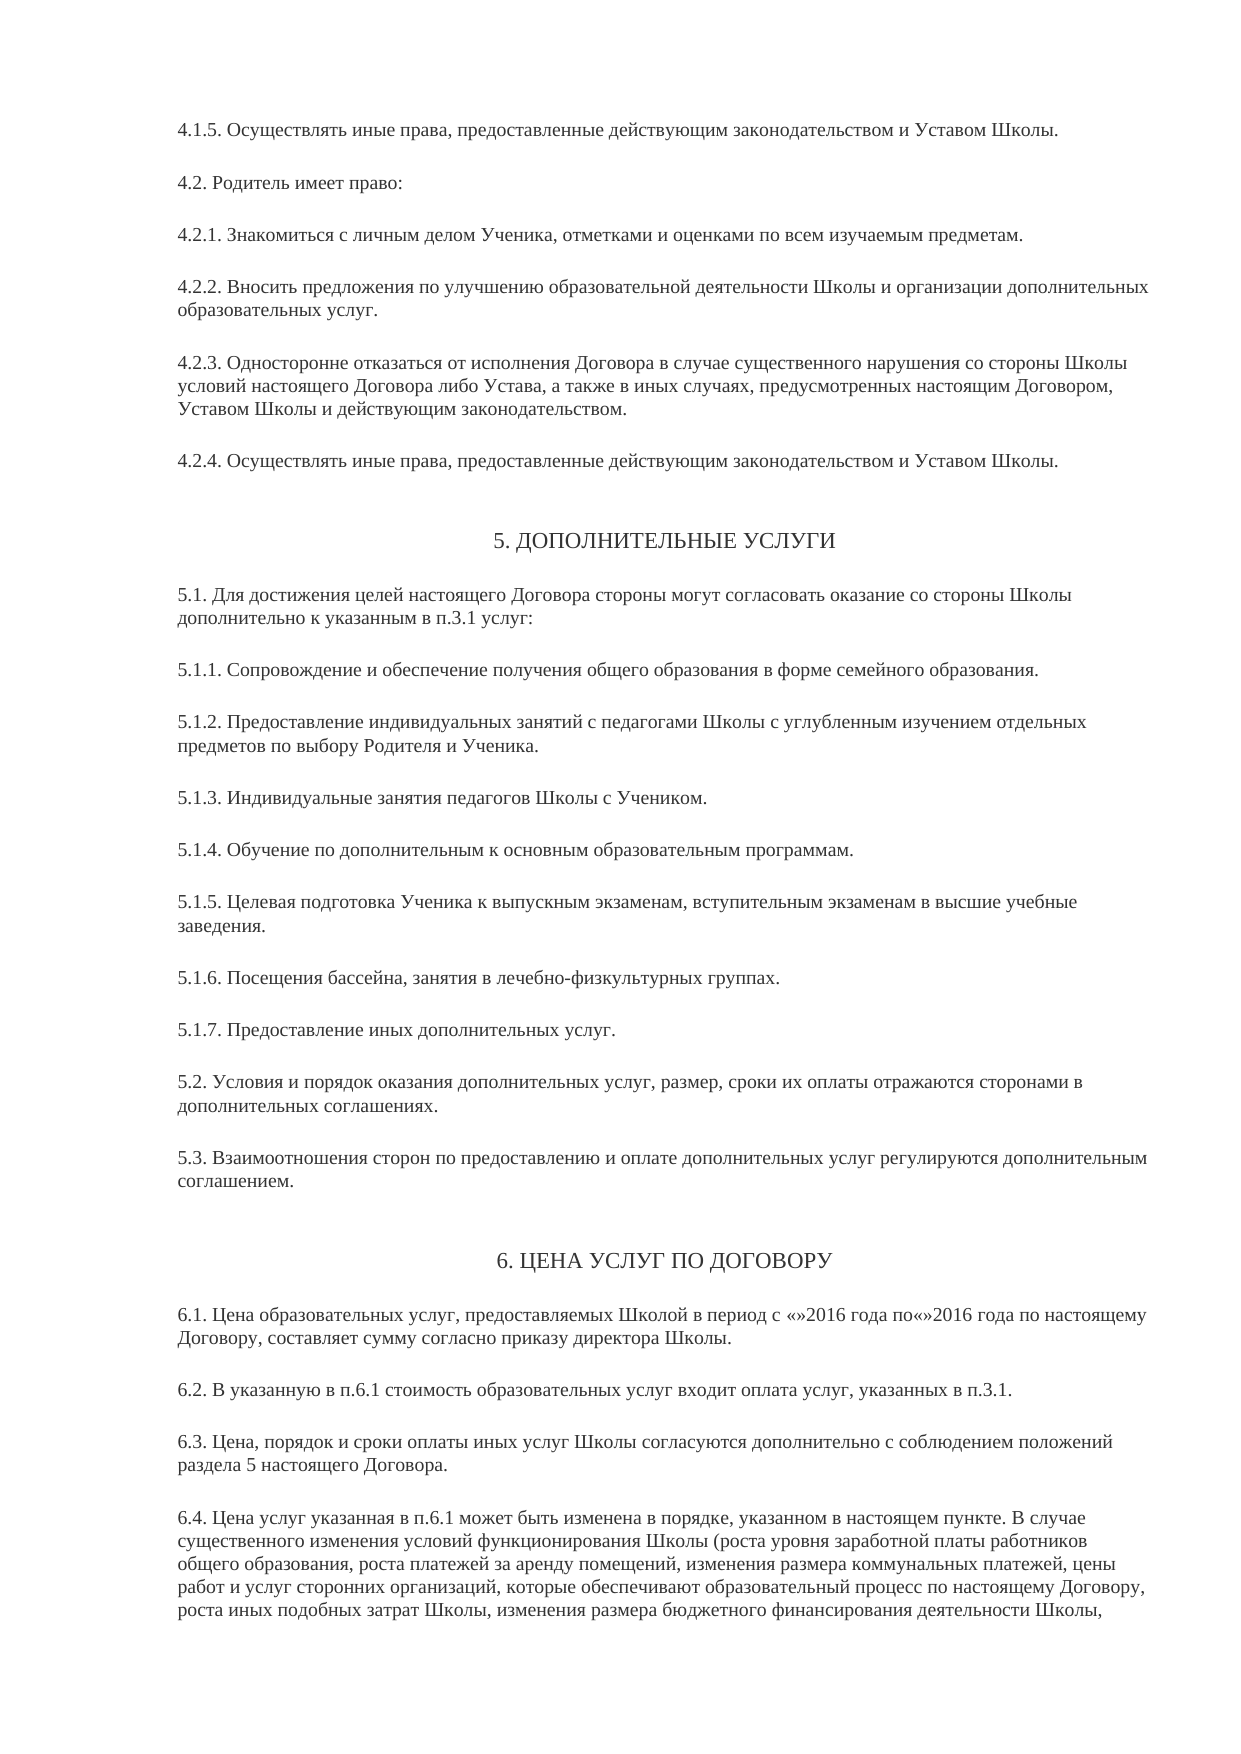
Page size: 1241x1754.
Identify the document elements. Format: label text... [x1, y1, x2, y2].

text 5.1.1. Сопровождение и обеспечение получения общего образования в форме семейного образования. [177, 658, 1152, 681]
text 5.1.3. Индивидуальные занятия педагогов Школы с Учеником. [177, 786, 1152, 809]
text 4.2.1. Знакомиться с личным делом Ученика, отметками и оценками по всем изучаемым предметам. [177, 223, 1152, 246]
text 5.3. Взаимоотношения сторон по предоставлению и оплате дополнительных услуг регулируются дополнительным соглашением. [177, 1146, 1152, 1192]
text 4.2.3. Односторонне отказаться от исполнения Договора в случае существенного нарушения со стороны Школы условий настоящего Договора либо Устава, а также в иных случаях, предусмотренных настоящим Договором, Уставом Школы и действующим законодательством. [177, 350, 1152, 420]
text 4.2. Родитель имеет право: [177, 170, 1152, 193]
text 6.3. Цена, порядок и сроки оплаты иных услуг Школы согласуются дополнительно с соблюдением положений раздела 5 настоящего Договора. [177, 1430, 1152, 1476]
text 4.2.4. Осуществлять иные права, предоставленные действующим законодательством и Уставом Школы. [177, 449, 1152, 472]
text 5.1.2. Предоставление индивидуальных занятий с педагогами Школы с углубленным изучением отдельных предметов по выбору Родителя и Ученика. [177, 710, 1152, 756]
text 5.1.4. Обучение по дополнительным к основным образовательным программам. [177, 838, 1152, 861]
text 4.2.2. Вносить предложения по улучшению образовательной деятельности Школы и организации дополнительных образовательных услуг. [177, 275, 1152, 321]
text 4.1.5. Осуществлять иные права, предоставленные действующим законодательством и Уставом Школы. [177, 118, 1152, 141]
text 5.1.6. Посещения бассейна, занятия в лечебно-физкультурных группах. [177, 966, 1152, 989]
text 6.2. В указанную в п.6.1 стоимость образовательных услуг входит оплата услуг, указанных в п.3.1. [177, 1378, 1152, 1401]
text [177, 1505, 1152, 1621]
text 5.1.7. Предоставление иных дополнительных услуг. [177, 1018, 1152, 1041]
text 6.1. Цена образовательных услуг, предоставляемых Школой в период с «»2016 года по«»2016 года по настоящему Договору, составляет сумму согласно приказу директора Школы. [177, 1302, 1152, 1348]
text 6. ЦЕНА УСЛУГ ПО ДОГОВОРУ [177, 1247, 1152, 1273]
text 5.1.5. Целевая подготовка Ученика к выпускным экзаменам, вступительным экзаменам в высшие учебные заведения. [177, 890, 1152, 936]
text 5.2. Условия и порядок оказания дополнительных услуг, размер, сроки их оплаты отражаются сторонами в дополнительных соглашениях. [177, 1070, 1152, 1116]
text 5.1. Для достижения целей настоящего Договора стороны могут согласовать оказание со стороны Школы дополнительно к указанным в п.3.1 услуг: [177, 582, 1152, 629]
text 5. ДОПОЛНИТЕЛЬНЫЕ УСЛУГИ [177, 527, 1152, 553]
